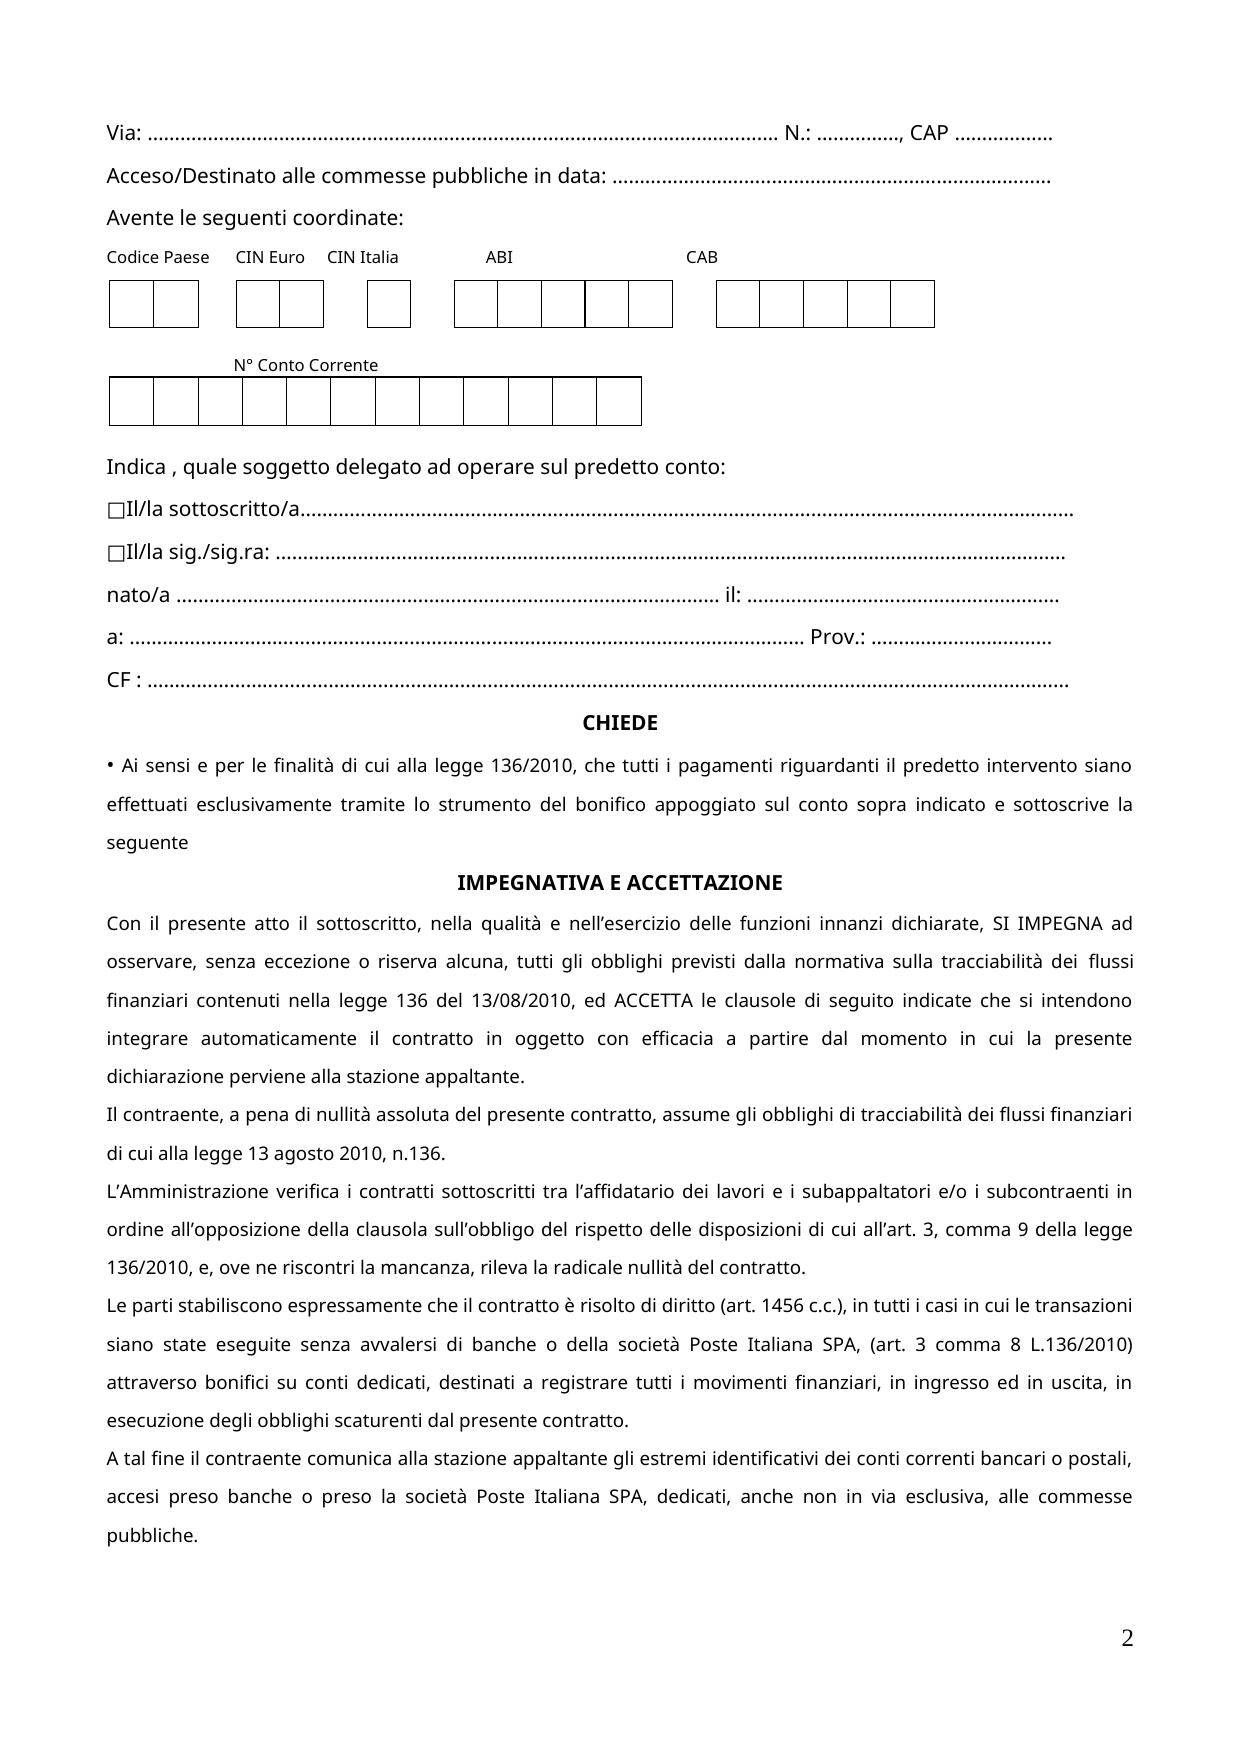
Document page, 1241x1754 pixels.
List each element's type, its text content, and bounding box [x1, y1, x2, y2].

table_header [848, 281, 890, 327]
table_header [199, 280, 236, 327]
text Indica , quale soggetto delegato ad operare sul predetto conto: [106, 452, 1134, 480]
text • Ai sensi e per le finalità di cui alla legge 136/2010, che tutti i pagamenti riguardanti il predetto intervento siano effettuati esclusivamente tramite lo strumento del bonifico appoggiato sul conto sopra indicato e sottoscrive la seguente [106, 750, 1134, 855]
text N° Conto Corrente [106, 354, 1134, 376]
table_header [324, 280, 367, 327]
text Codice Paese CIN Euro CIN Italia ABI CAB [106, 246, 1134, 269]
table_header [420, 378, 463, 425]
table_header [243, 378, 286, 425]
table_header [597, 378, 641, 425]
table_header [110, 378, 153, 425]
table_header [509, 378, 552, 425]
table_header [199, 378, 242, 425]
text Le parti stabiliscono espressamente che il contratto è risolto di diritto (art. 1456 c.c.), in tutti i casi in cui le transazioni siano state eseguite senza avvalersi di banche o della società Poste Italiana SPA, (art. 3 comma 8 L.136/2010) attraverso bonifici su conti dedicati, destinati a registrare tutti i movimenti finanziari, in ingresso ed in uscita, in esecuzione degli obblighi scaturenti dal presente contratto. [106, 1293, 1134, 1433]
text Acceso/Destinato alle commesse pubbliche in data: ………………………..…………………………………………… [106, 161, 1134, 189]
text □Il/la sottoscritto/a…………………………………………………………………………………………………………………………… [106, 494, 1134, 523]
text nato/a ……………………………………………………………………………………… il: ………………………………………………… [106, 580, 1134, 608]
text Via: ……………………………………………………………………………………………………. N.: ……………, CAP ……………… [106, 118, 1134, 147]
table_header [629, 281, 672, 327]
table_header [287, 378, 330, 425]
table_header [717, 281, 759, 327]
text a: …………………………………………………………………………………………………………… Prov.: …………………………… [106, 622, 1134, 651]
table_header [464, 378, 508, 425]
table_header [411, 280, 454, 327]
table_header [586, 281, 628, 327]
table_header [237, 281, 279, 327]
text Con il presente atto il sottoscritto, nella qualità e nell’esercizio delle funzioni innanzi dichiarate, SI IMPEGNA ad osservare, senza eccezione o riserva alcuna, tutti gli obblighi previsti dalla normativa sulla tracciabilità dei flussi finanziari contenuti nella legge 136 del 13/08/2010, ed ACCETTA le clausole di seguito indicate che si intendono integrare automaticamente il contratto in oggetto con efficacia a partire dal momento in cui la presente dichiarazione perviene alla stazione appaltante. [106, 910, 1134, 1089]
table_header [154, 281, 198, 327]
text CF : …………………………………………………………………………………………………………………………………………………… [106, 665, 1134, 693]
table_header [376, 378, 419, 425]
text CHIEDE [106, 708, 1134, 736]
table_header [280, 281, 323, 327]
text Avente le seguenti coordinate: [106, 203, 1134, 232]
table_header [542, 281, 584, 327]
text Il contraente, a pena di nullità assoluta del presente contratto, assume gli obblighi di tracciabilità dei flussi finanziari di cui alla legge 13 agosto 2010, n.136. [106, 1102, 1134, 1165]
table_header [154, 378, 198, 425]
text L’Amministrazione verifica i contratti sottoscritti tra l’affidatario dei lavori e i subappaltatori e/o i subcontraenti in ordine all’opposizione della clausola sull’obbligo del rispetto delle disposizioni di cui all’art. 3, comma 9 della legge 136/2010, e, ove ne riscontri la mancanza, rileva la radicale nullità del contratto. [106, 1178, 1134, 1280]
table_header [368, 281, 410, 327]
table_header [331, 378, 375, 425]
table_header [760, 281, 803, 327]
table_header [455, 281, 497, 327]
text A tal fine il contraente comunica alla stazione appaltante gli estremi identificativi dei conti correnti bancari o postali, accesi preso banche o preso la società Poste Italiana SPA, dedicati, anche non in via esclusiva, alle commesse pubbliche. [106, 1446, 1134, 1548]
table_header [804, 281, 847, 327]
table_header [498, 281, 541, 327]
text □Il/la sig./sig.ra: ……………………………………………………………………………………………………………………………… [106, 537, 1134, 566]
table_header [673, 280, 716, 327]
table_header [110, 281, 153, 327]
text IMPEGNATIVA E ACCETTAZIONE [106, 868, 1134, 896]
table_header [891, 281, 934, 327]
table_header [553, 378, 596, 425]
